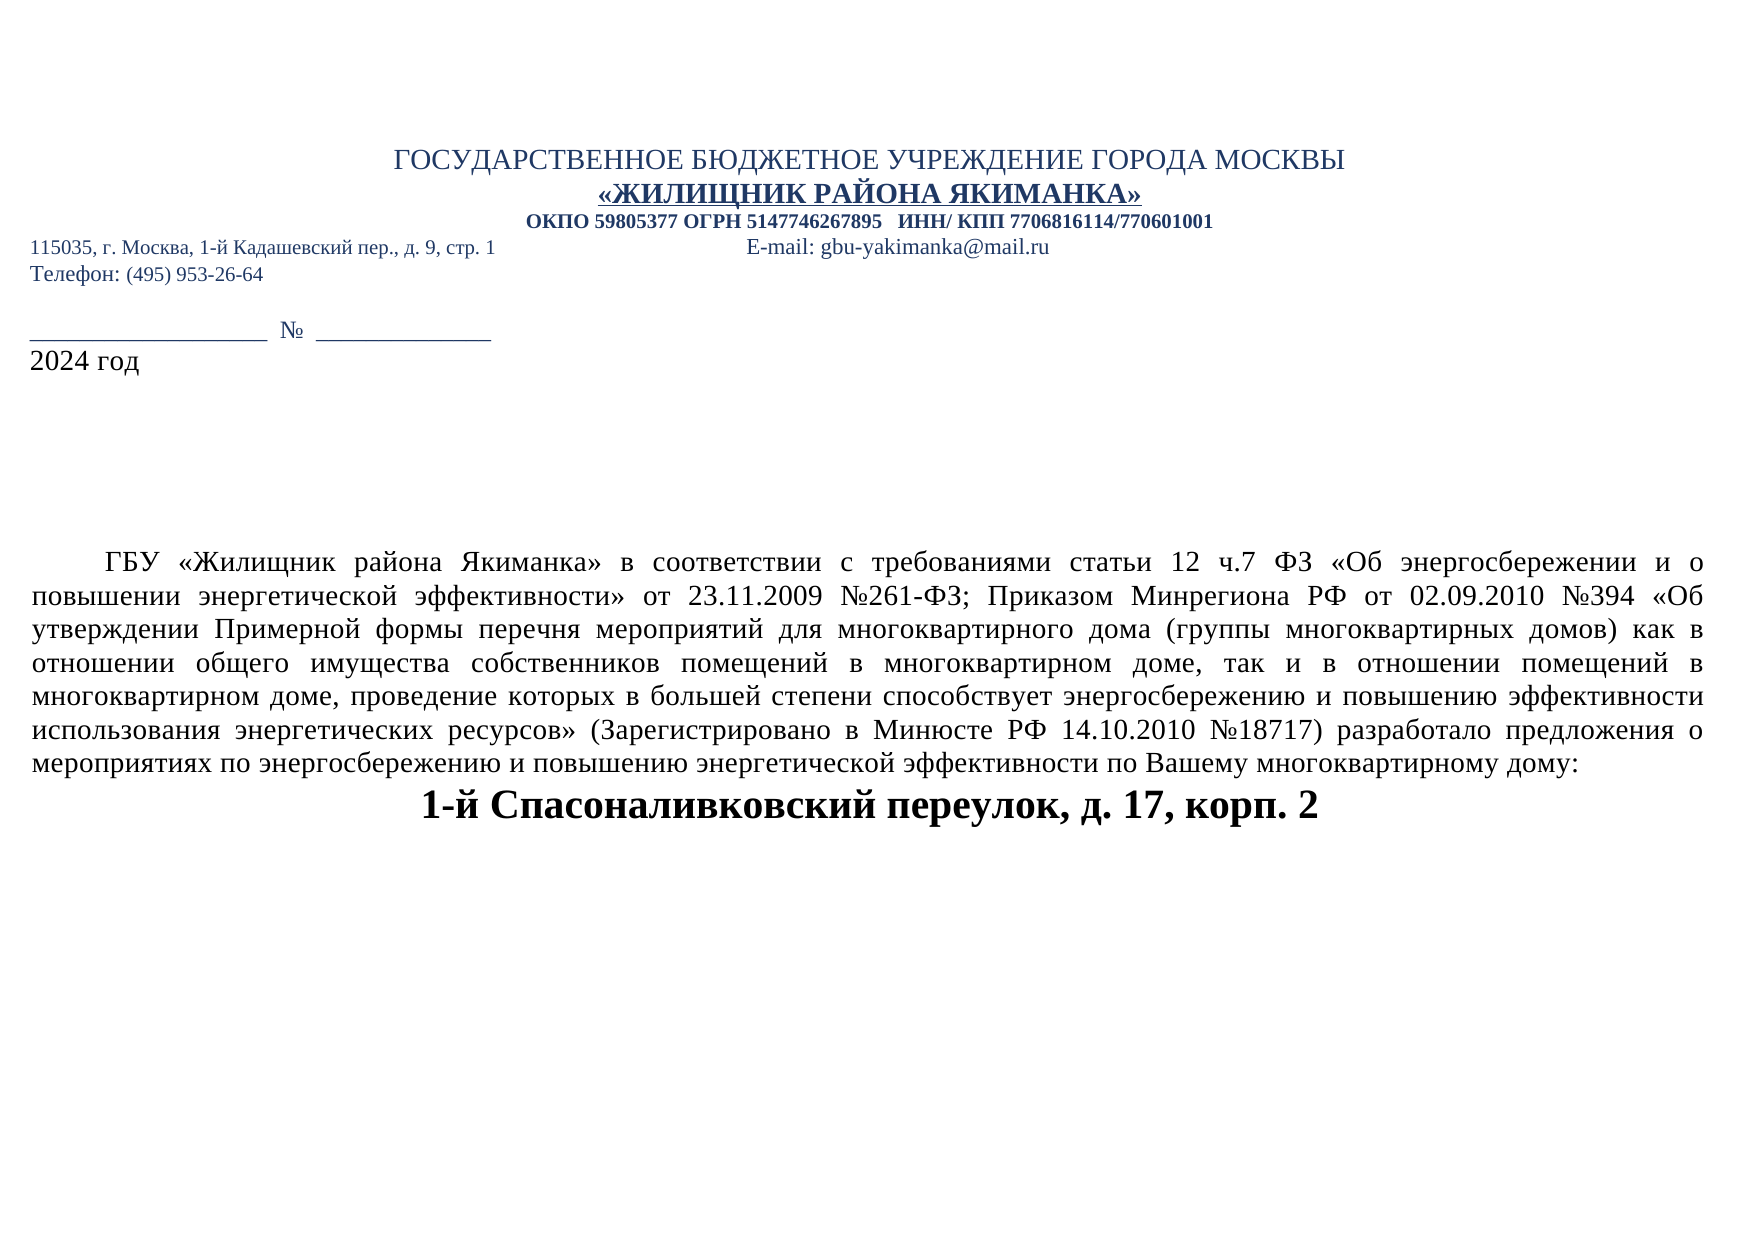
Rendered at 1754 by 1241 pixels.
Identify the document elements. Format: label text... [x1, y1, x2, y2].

text «ЖИЛИЩНИК РАЙОНА ЯКИМАНКА» [29, 176, 1709, 209]
text ГБУ «Жилищник района Якиманка» в соответствии с требованиями статьи 12 ч.7 ФЗ «Об энергосбережении и о повышении энергетической эффективности» от 23.11.2009 №261-ФЗ; Приказом Минрегиона РФ от 02.09.2010 №394 «Об утверждении Примерной формы перечня мероприятий для многоквартирного дома (группы многоквартирных домов) как в отношении общего имущества собственников помещений в многоквартирном доме, так и в отношении помещений в многоквартирном доме, проведение которых в большей степени способствует энергосбережению и повышению эффективности использования энергетических ресурсов» (Зарегистрировано в Минюсте РФ 14.10.2010 №18717) разработало предложения о мероприятиях по энергосбережению и повышению энергетической эффективности по Вашему многоквартирному дому: [32, 545, 1707, 779]
text 115035, г. Москва, 1-й Кадашевский пер., д. 9, стр. 1 E-mail: gbu-yakimanka@mail.ru [29, 233, 1709, 260]
text ___________________ № ______________ [29, 315, 1709, 343]
text Телефон: (495) 953-26-64 [29, 260, 1709, 286]
text 1-й Спасоналивковский переулок, д. 17, корп. 2 [29, 779, 1709, 827]
text ОКПО 59805377 ОГРН 5147746267895 ИНН/ КПП 7706816114/770601001 [29, 209, 1709, 233]
text ГОСУДАРСТВЕННОЕ БЮДЖЕТНОЕ УЧРЕЖДЕНИЕ ГОРОДА МОСКВЫ [29, 142, 1709, 176]
text 2024 год [29, 343, 1707, 377]
